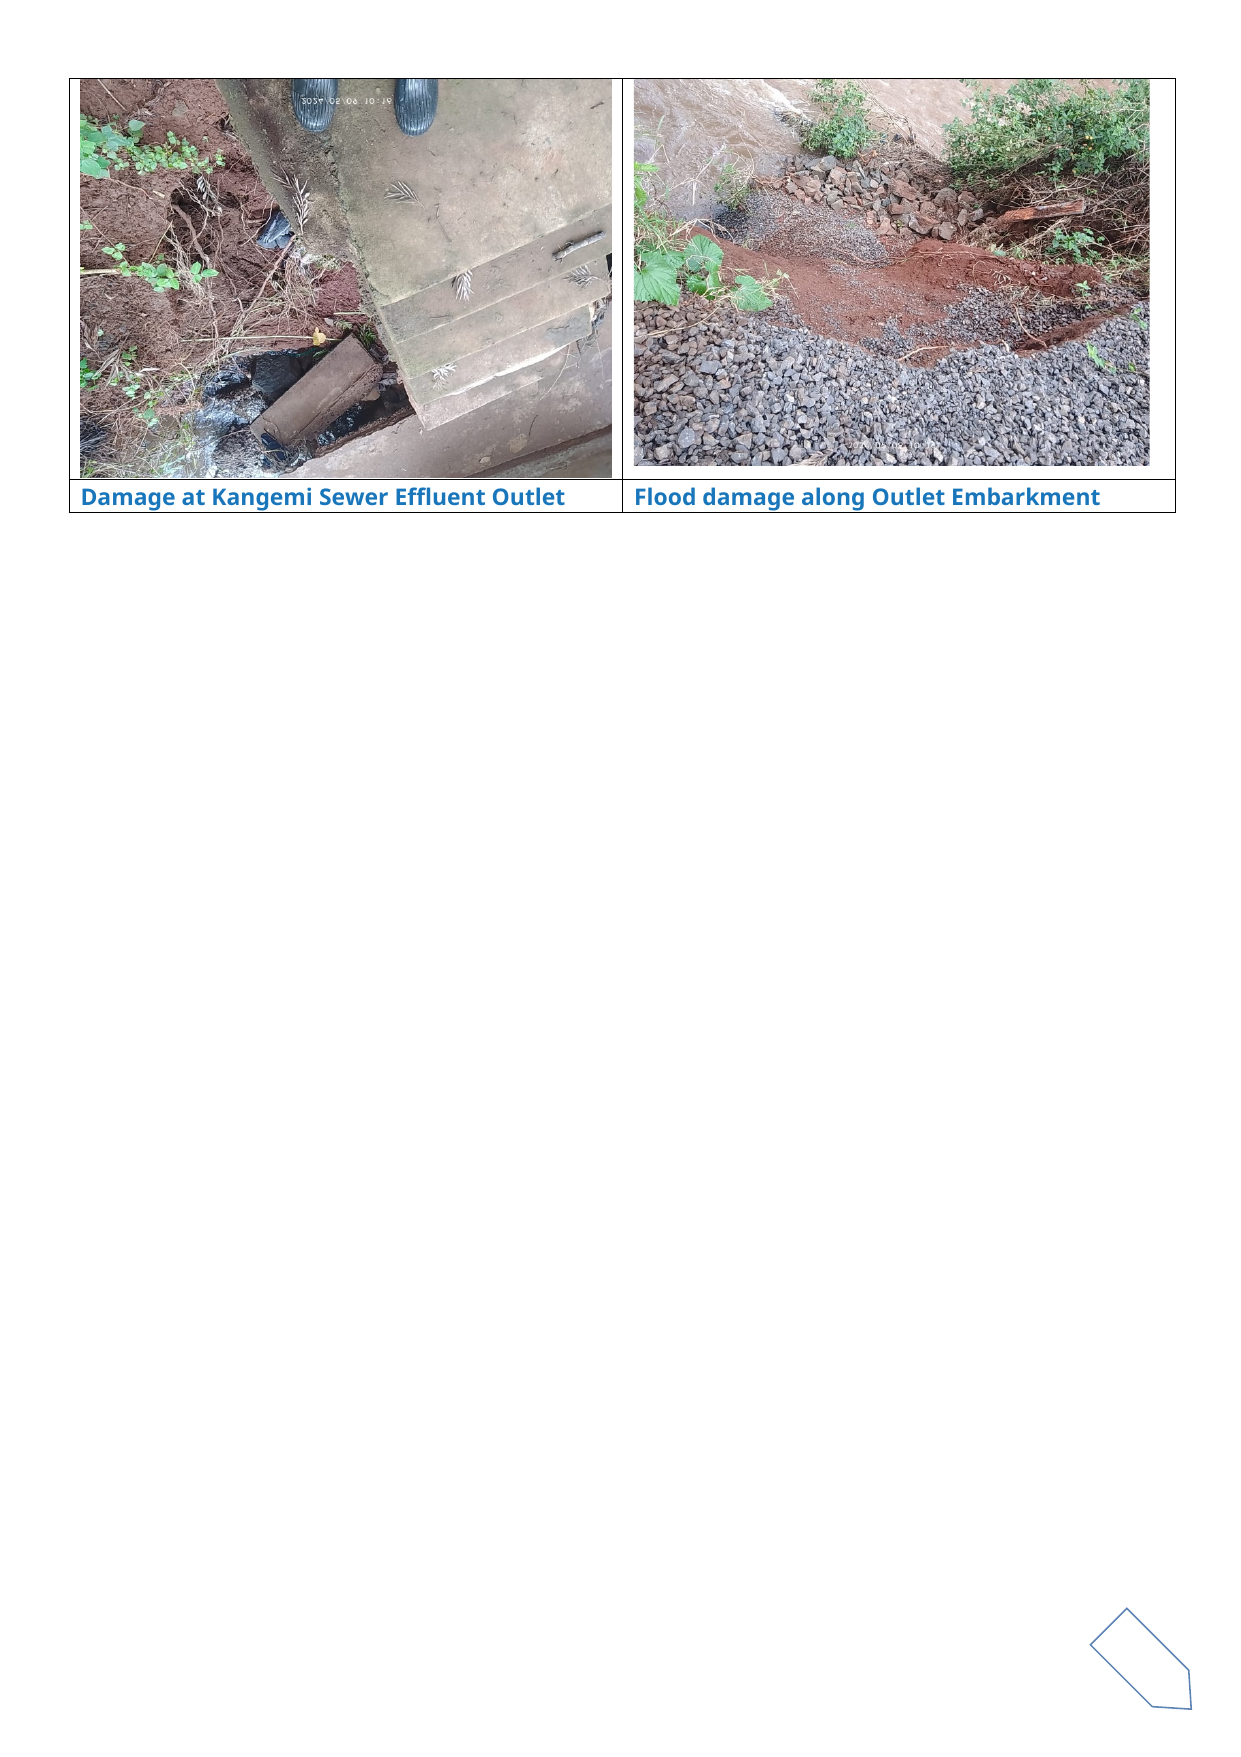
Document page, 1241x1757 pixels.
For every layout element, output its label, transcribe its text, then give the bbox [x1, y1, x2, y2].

picture [633, 79, 1150, 466]
table_cell Damage at Kangemi Sewer Effluent Outlet [70, 480, 622, 512]
table_header [623, 79, 1175, 479]
table_header [70, 79, 622, 479]
table_cell Flood damage along Outlet Embarkment [623, 480, 1175, 512]
picture [80, 79, 612, 478]
